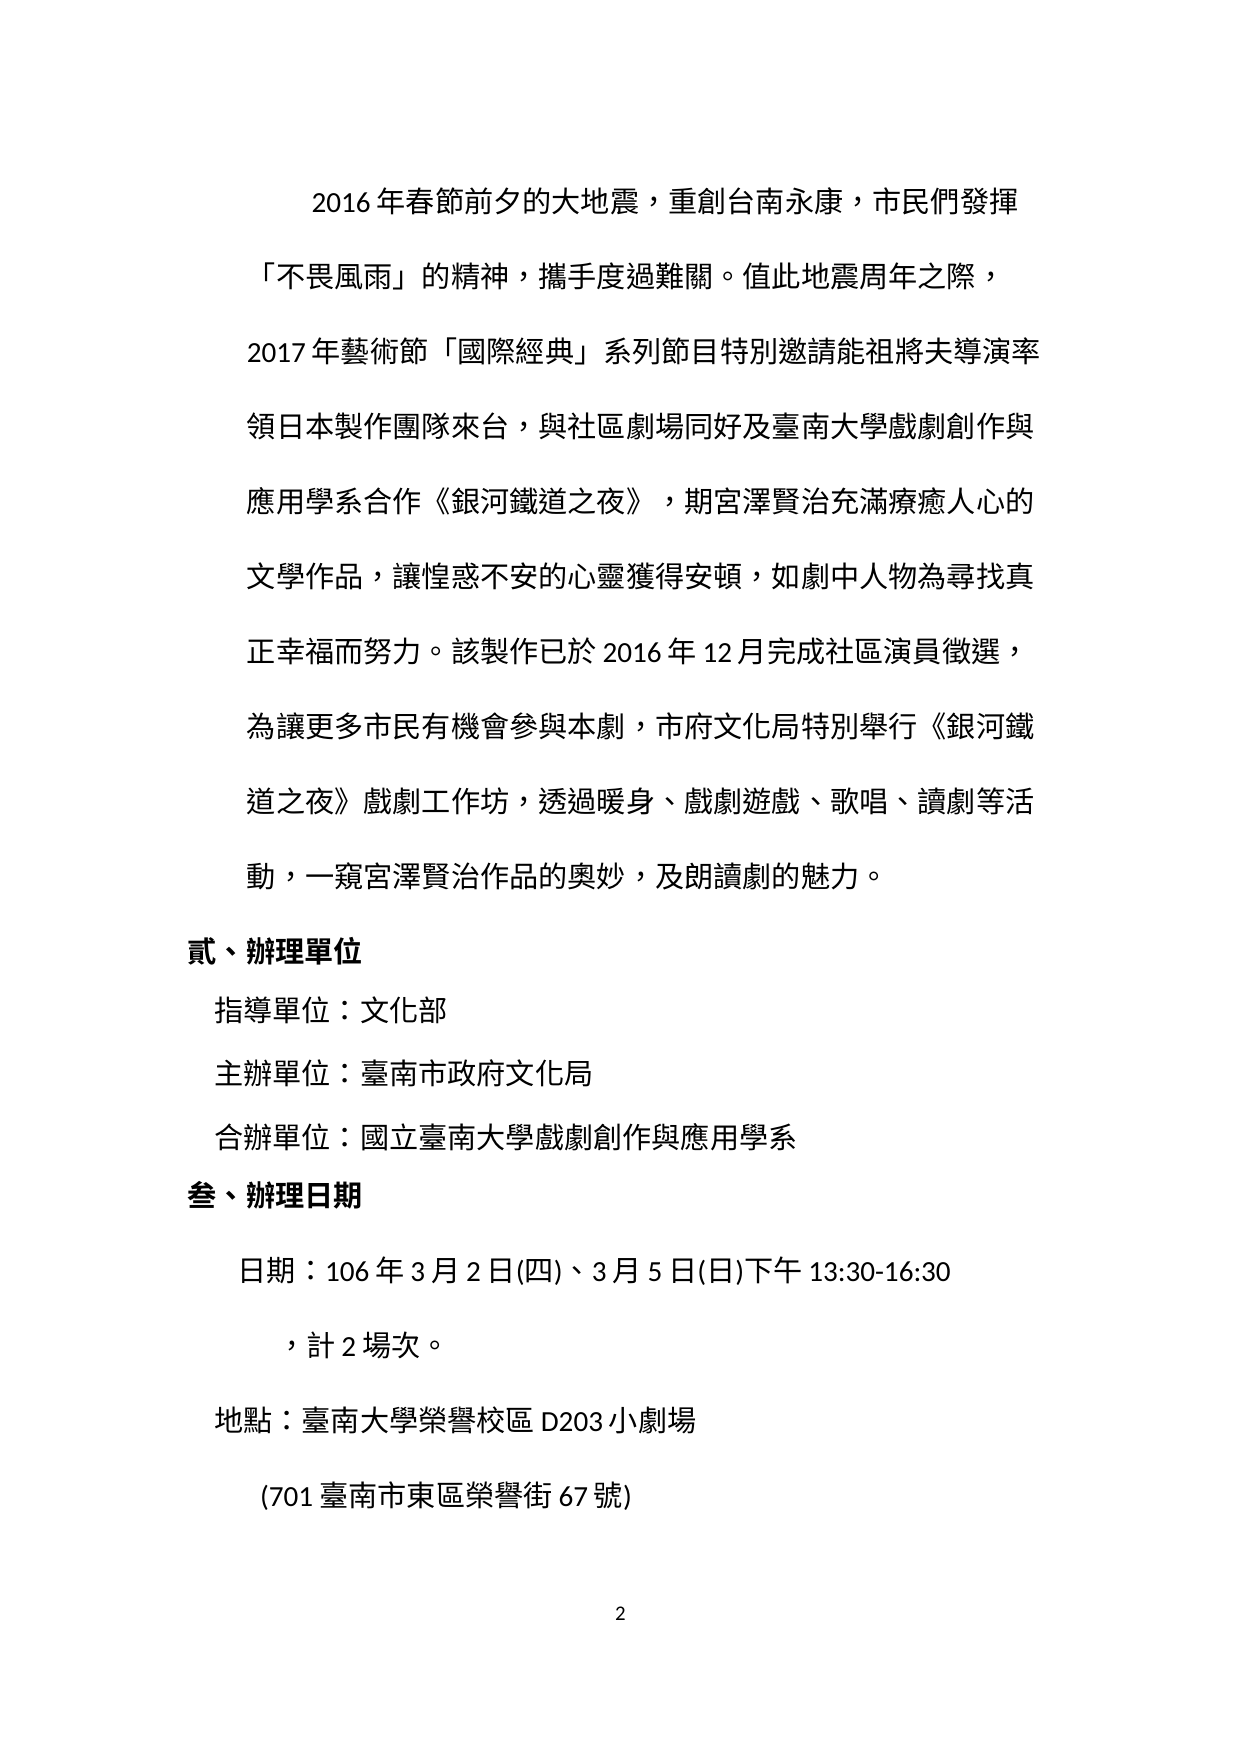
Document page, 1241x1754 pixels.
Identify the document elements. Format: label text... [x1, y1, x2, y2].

text 貳、辦理單位 [187, 912, 1053, 987]
list 2016年春節前夕的大地震，重創台南永康，市民們發揮「不畏風雨」的精神，攜手度過難關。值此地震周年之際，2017年藝術節「國際經典」系列節目特別邀請能祖將夫導演率領日本製作團隊來台，與社區劇場同好及臺南大學戲劇創作與應用學系合作《銀河鐵道之夜》，期宮澤賢治充滿療癒人心的文學作品，讓惶惑不安的心靈獲得安頓，如劇中人物為尋找真正幸福而努力。該製作已於2016年12月完成社區演員徵選，為讓更多市民有機會參與本劇，市府文化局特別舉行《銀河鐵道之夜》戲劇工作坊，透過暖身、戲劇遊戲、歌唱、讀劇等活動，一窺宮澤賢治作品的奧妙，及朗讀劇的魅力。 [247, 162, 1053, 912]
list ，計2場次。 [237, 1307, 1053, 1382]
text 合辦單位：國立臺南大學戲劇創作與應用學系 [187, 1114, 1053, 1157]
text 地點：臺南大學榮譽校區D203小劇場 [187, 1382, 1053, 1457]
text 指導單位：文化部 [187, 987, 1053, 1030]
list 日期：106年3月2日(四)、3月5日(日)下午13:30-16:30 [237, 1232, 1053, 1307]
text (701臺南市東區榮譽街67號) [187, 1457, 1053, 1532]
text 叁、辦理日期 [187, 1157, 1053, 1232]
text 主辦單位：臺南市政府文化局 [187, 1051, 1053, 1093]
